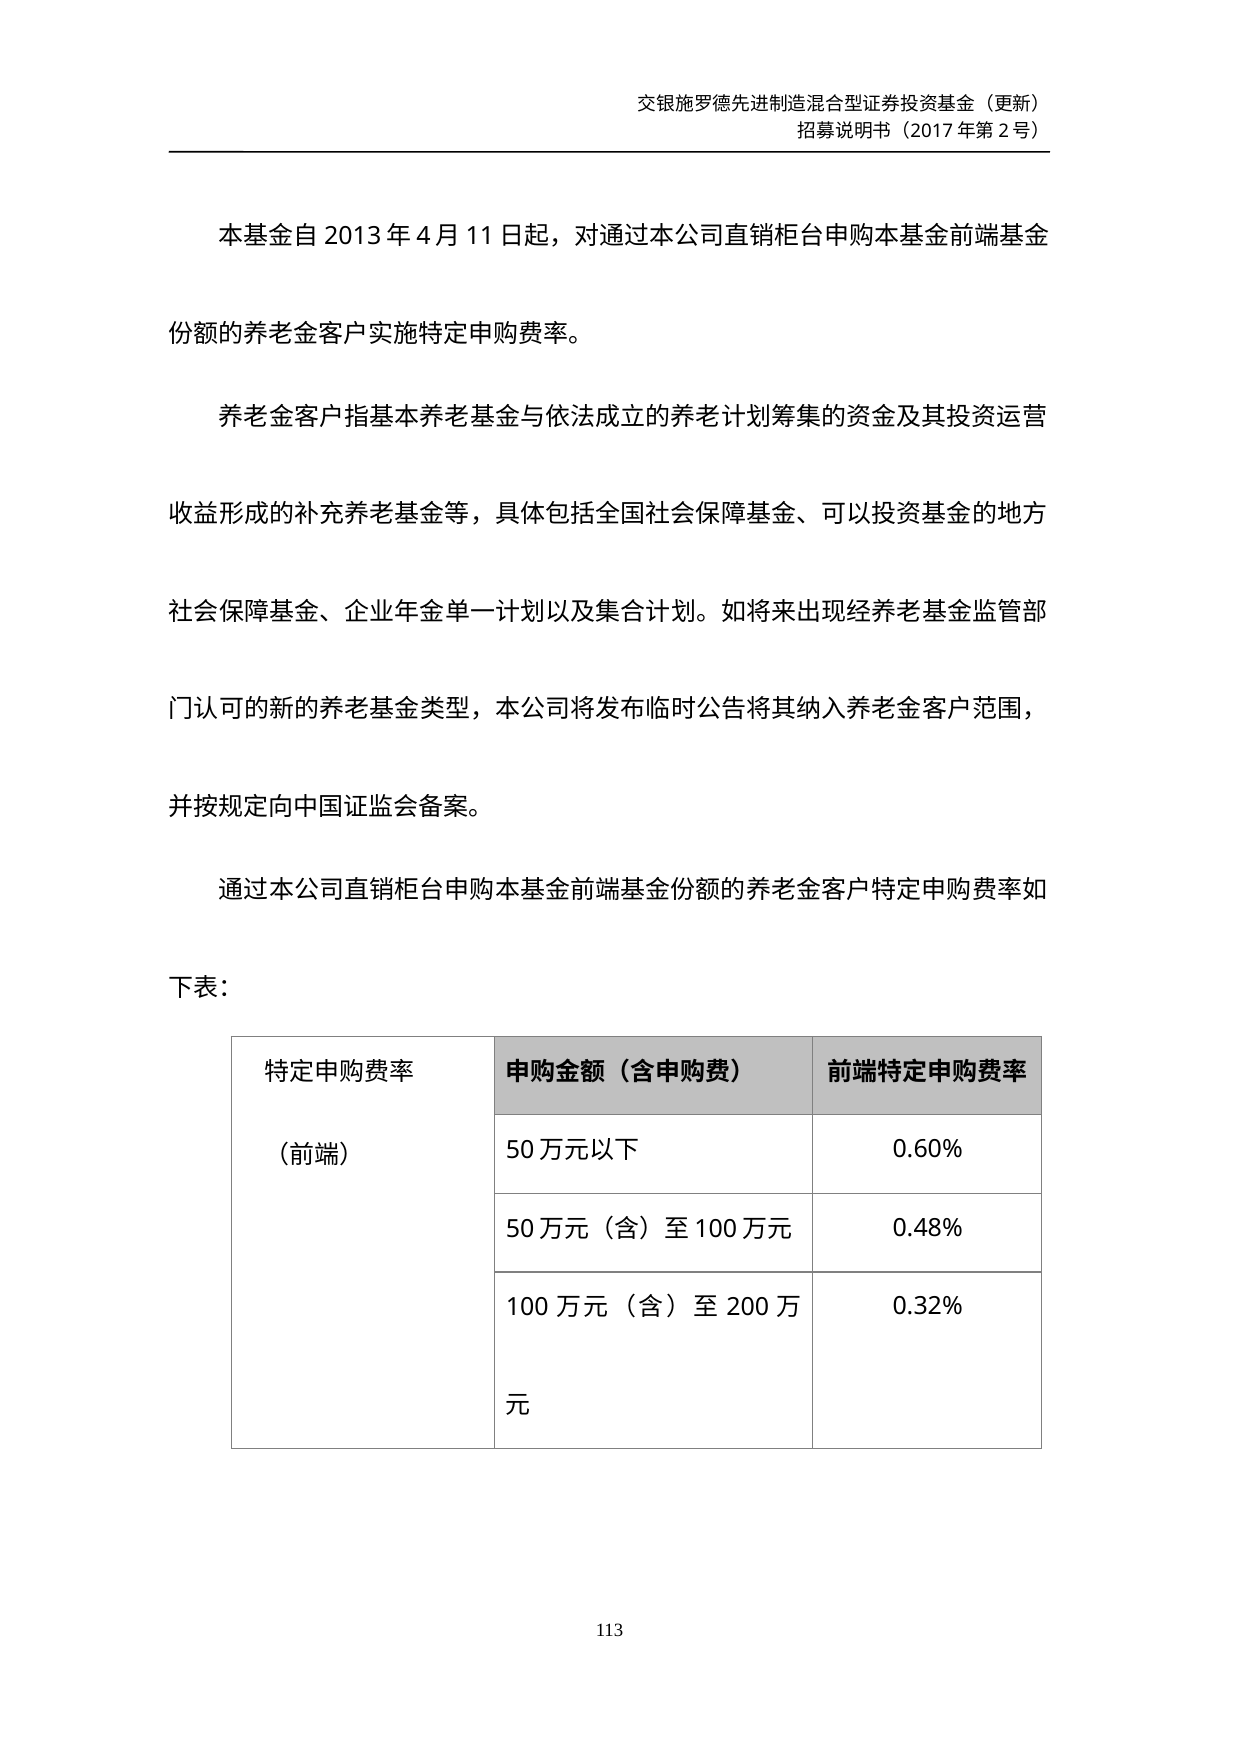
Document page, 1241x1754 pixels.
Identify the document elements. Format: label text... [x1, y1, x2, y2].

text 养老金客户指基本养老基金与依法成立的养老计划筹集的资金及其投资运营收益形成的补充养老基金等，具体包括全国社会保障基金、可以投资基金的地方社会保障基金、企业年金单一计划以及集合计划。如将来出现经养老基金监管部门认可的新的养老基金类型，本公司将发布临时公告将其纳入养老金客户范围，并按规定向中国证监会备案。 [169, 382, 1050, 837]
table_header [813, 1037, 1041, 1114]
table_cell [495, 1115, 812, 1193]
text 本基金自2013年4月11日起，对通过本公司直销柜台申购本基金前端基金份额的养老金客户实施特定申购费率。 [169, 201, 1050, 364]
text 通过本公司直销柜台申购本基金前端基金份额的养老金客户特定申购费率如下表： [169, 855, 1050, 1018]
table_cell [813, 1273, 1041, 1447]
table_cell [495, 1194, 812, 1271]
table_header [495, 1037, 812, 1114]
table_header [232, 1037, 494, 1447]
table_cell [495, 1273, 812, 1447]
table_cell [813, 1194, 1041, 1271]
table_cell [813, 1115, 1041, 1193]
